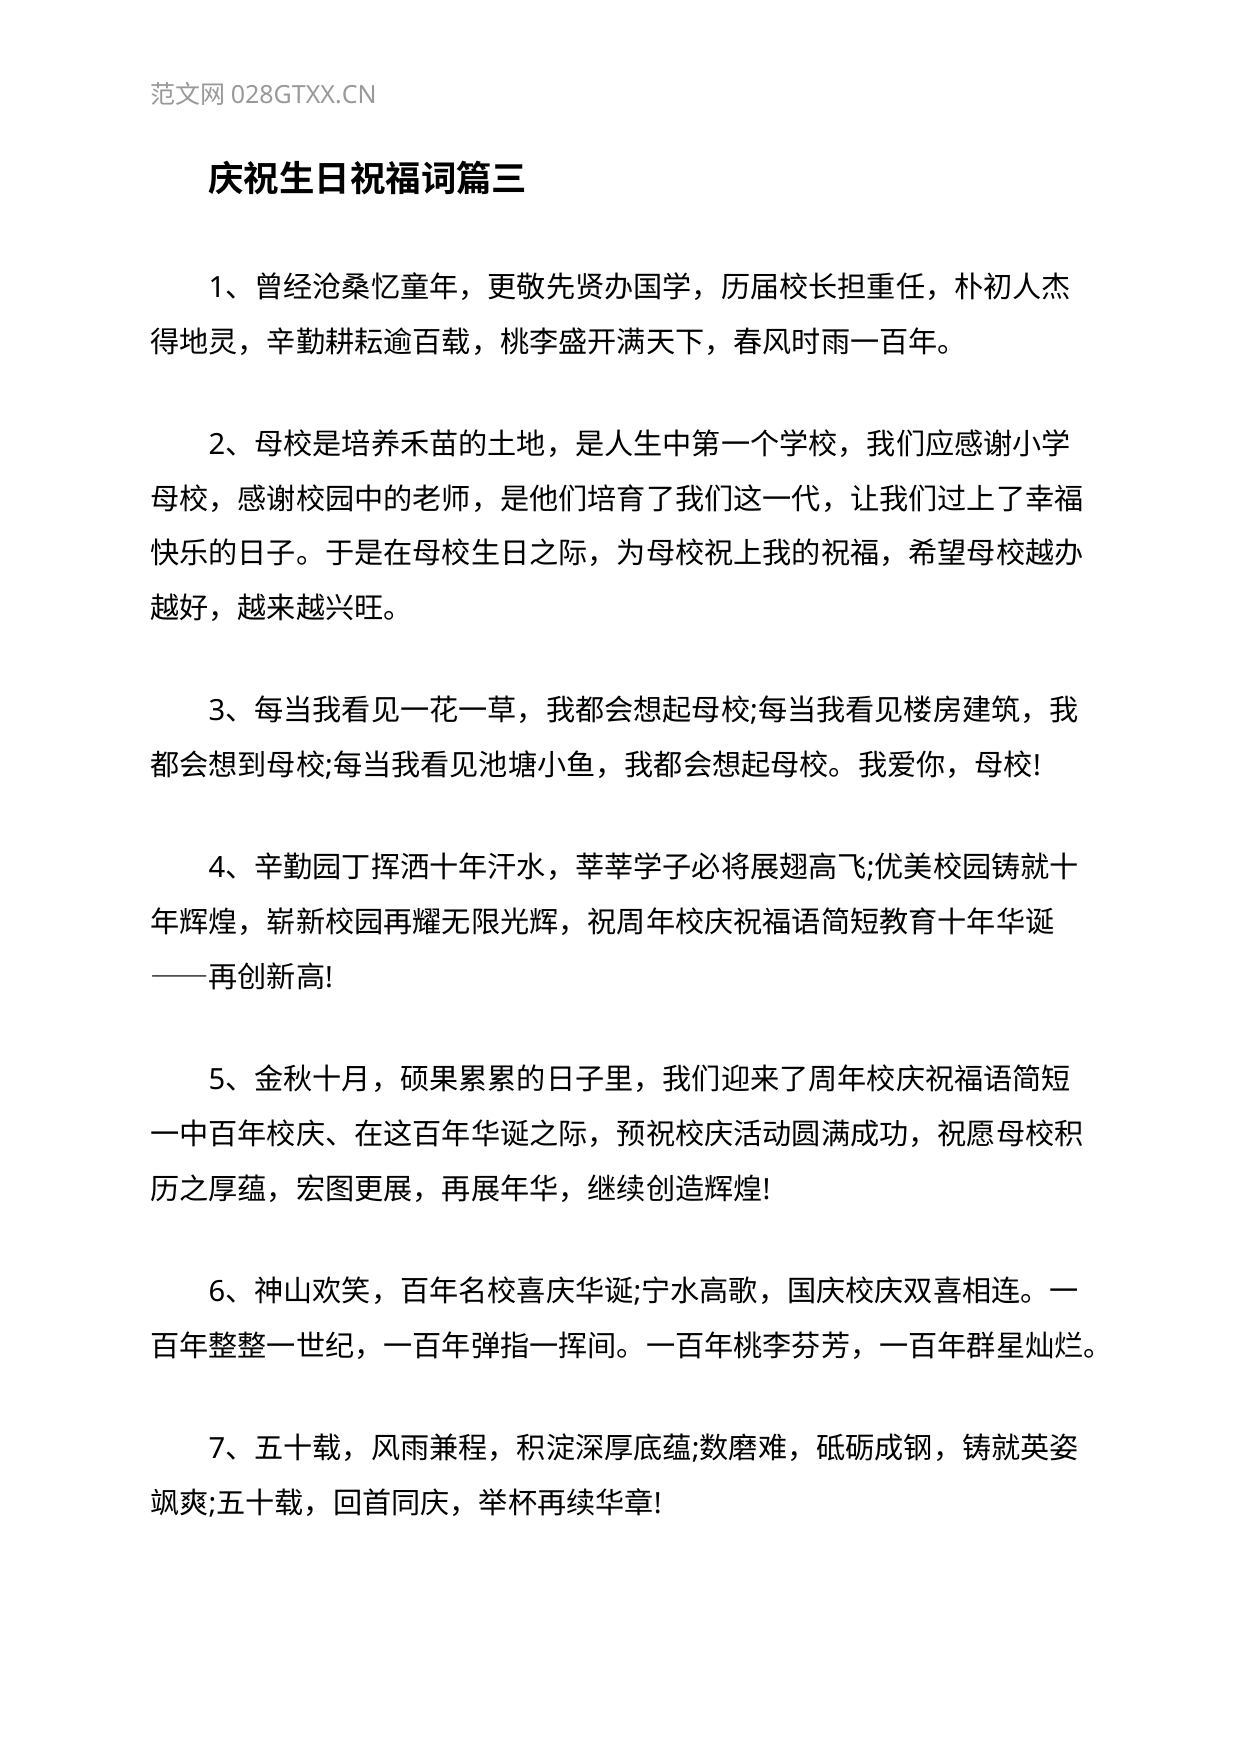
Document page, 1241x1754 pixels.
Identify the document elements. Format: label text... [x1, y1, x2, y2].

text 2、母校是培养禾苗的土地，是人生中第一个学校，我们应感谢小学母校，感谢校园中的老师，是他们培育了我们这一代，让我们过上了幸福快乐的日子。于是在母校生日之际，为母校祝上我的祝福，希望母校越办越好，越来越兴旺。 [150, 420, 1090, 627]
text 庆祝生日祝福词篇三 [150, 150, 1090, 201]
text 6、神山欢笑，百年名校喜庆华诞;宁水高歌，国庆校庆双喜相连。一百年整整一世纪，一百年弹指一挥间。一百年桃李芬芳，一百年群星灿烂。 [150, 1267, 1090, 1365]
text 3、每当我看见一花一草，我都会想起母校;每当我看见楼房建筑，我都会想到母校;每当我看见池塘小鱼，我都会想起母校。我爱你，母校! [150, 687, 1090, 784]
text 4、辛勤园丁挥洒十年汗水，莘莘学子必将展翅高飞;优美校园铸就十年辉煌，崭新校园再耀无限光辉，祝周年校庆祝福语简短教育十年华诞——再创新高! [150, 844, 1090, 996]
text 5、金秋十月，硕果累累的日子里，我们迎来了周年校庆祝福语简短一中百年校庆、在这百年华诞之际，预祝校庆活动圆满成功，祝愿母校积历之厚蕴，宏图更展，再展年华，继续创造辉煌! [150, 1056, 1090, 1208]
text 1、曾经沧桑忆童年，更敬先贤办国学，历届校长担重任，朴初人杰得地灵，辛勤耕耘逾百载，桃李盛开满天下，春风时雨一百年。 [150, 263, 1090, 361]
text 7、五十载，风雨兼程，积淀深厚底蕴;数磨难，砥砺成钢，铸就英姿飒爽;五十载，回首同庆，举杯再续华章! [150, 1424, 1090, 1522]
